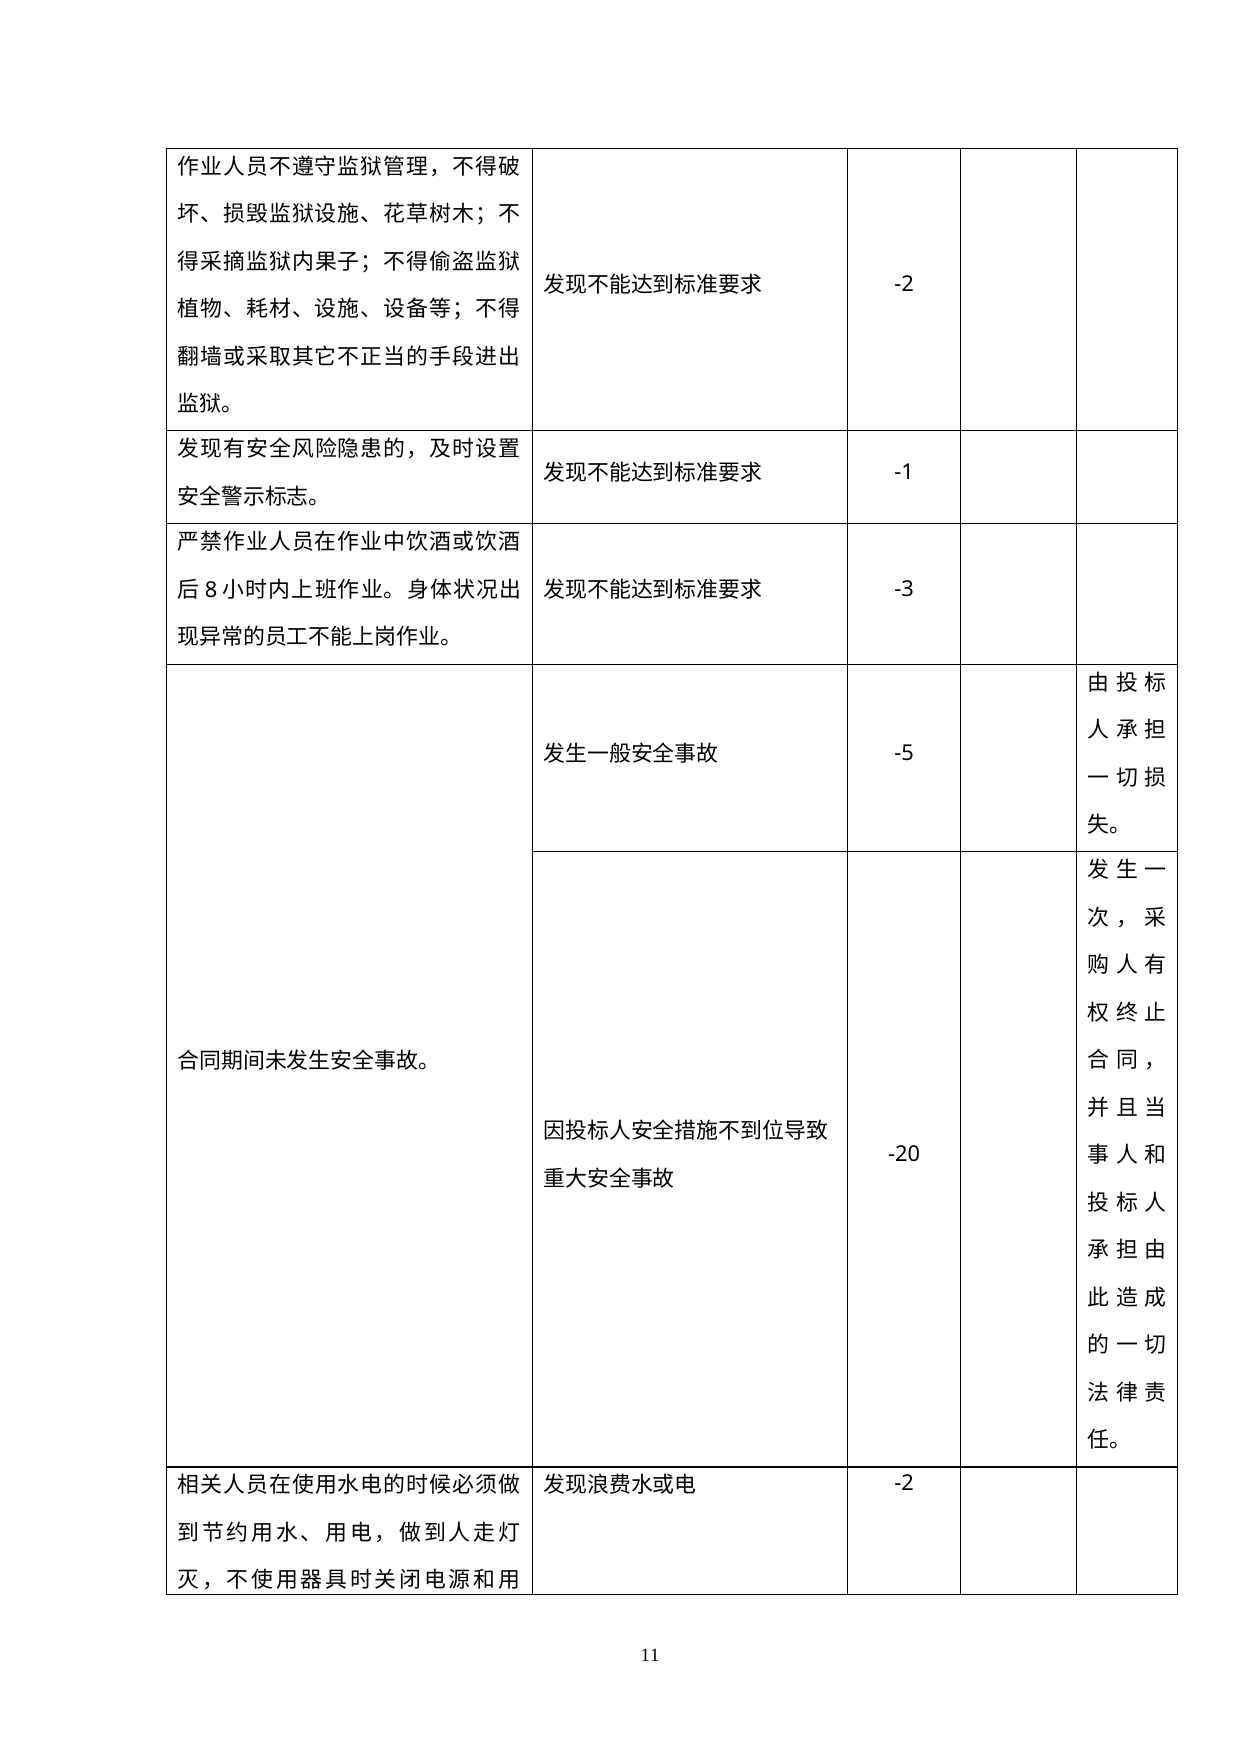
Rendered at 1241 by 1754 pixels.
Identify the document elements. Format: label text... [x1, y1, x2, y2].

table_cell 发生一次，采购人有权终止合同，并且当事人和投标人承担由此造成的一切法律责任。 [1077, 852, 1177, 1466]
table_cell -20 [848, 852, 960, 1466]
table_cell [1077, 431, 1177, 523]
table_cell -3 [848, 524, 960, 663]
table_cell [961, 149, 1076, 430]
table_cell 因投标人安全措施不到位导致重大安全事故 [533, 852, 847, 1466]
table_cell 由投标人承担一切损失。 [1077, 665, 1177, 851]
table_cell [961, 431, 1076, 523]
table_cell -2 [848, 1468, 960, 1594]
table_cell [961, 1468, 1076, 1594]
table_cell 严禁作业人员在作业中饮酒或饮酒后8小时内上班作业。身体状况出现异常的员工不能上岗作业。 [167, 524, 532, 663]
table_cell 发现不能达到标准要求 [533, 149, 847, 430]
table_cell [167, 1468, 532, 1594]
table_cell [961, 524, 1076, 663]
table_cell 作业人员不遵守监狱管理，不得破坏、损毁监狱设施、花草树木；不得采摘监狱内果子；不得偷盗监狱植物、耗材、设施、设备等；不得翻墙或采取其它不正当的手段进出监狱。 [167, 149, 532, 430]
table_cell -2 [848, 149, 960, 430]
table_cell 发现有安全风险隐患的，及时设置安全警示标志。 [167, 431, 532, 523]
table_cell -5 [848, 665, 960, 851]
table_cell 发现不能达到标准要求 [533, 431, 847, 523]
table_cell [1077, 149, 1177, 430]
table_cell [961, 665, 1076, 851]
table_cell 发现不能达到标准要求 [533, 524, 847, 663]
table_cell 合同期间未发生安全事故。 [167, 665, 532, 1466]
table_cell [961, 852, 1076, 1466]
table_cell [1077, 1468, 1177, 1594]
table_cell -1 [848, 431, 960, 523]
table_cell [1077, 524, 1177, 663]
table_cell 发生一般安全事故 [533, 665, 847, 851]
table_cell 发现浪费水或电 [533, 1468, 847, 1594]
